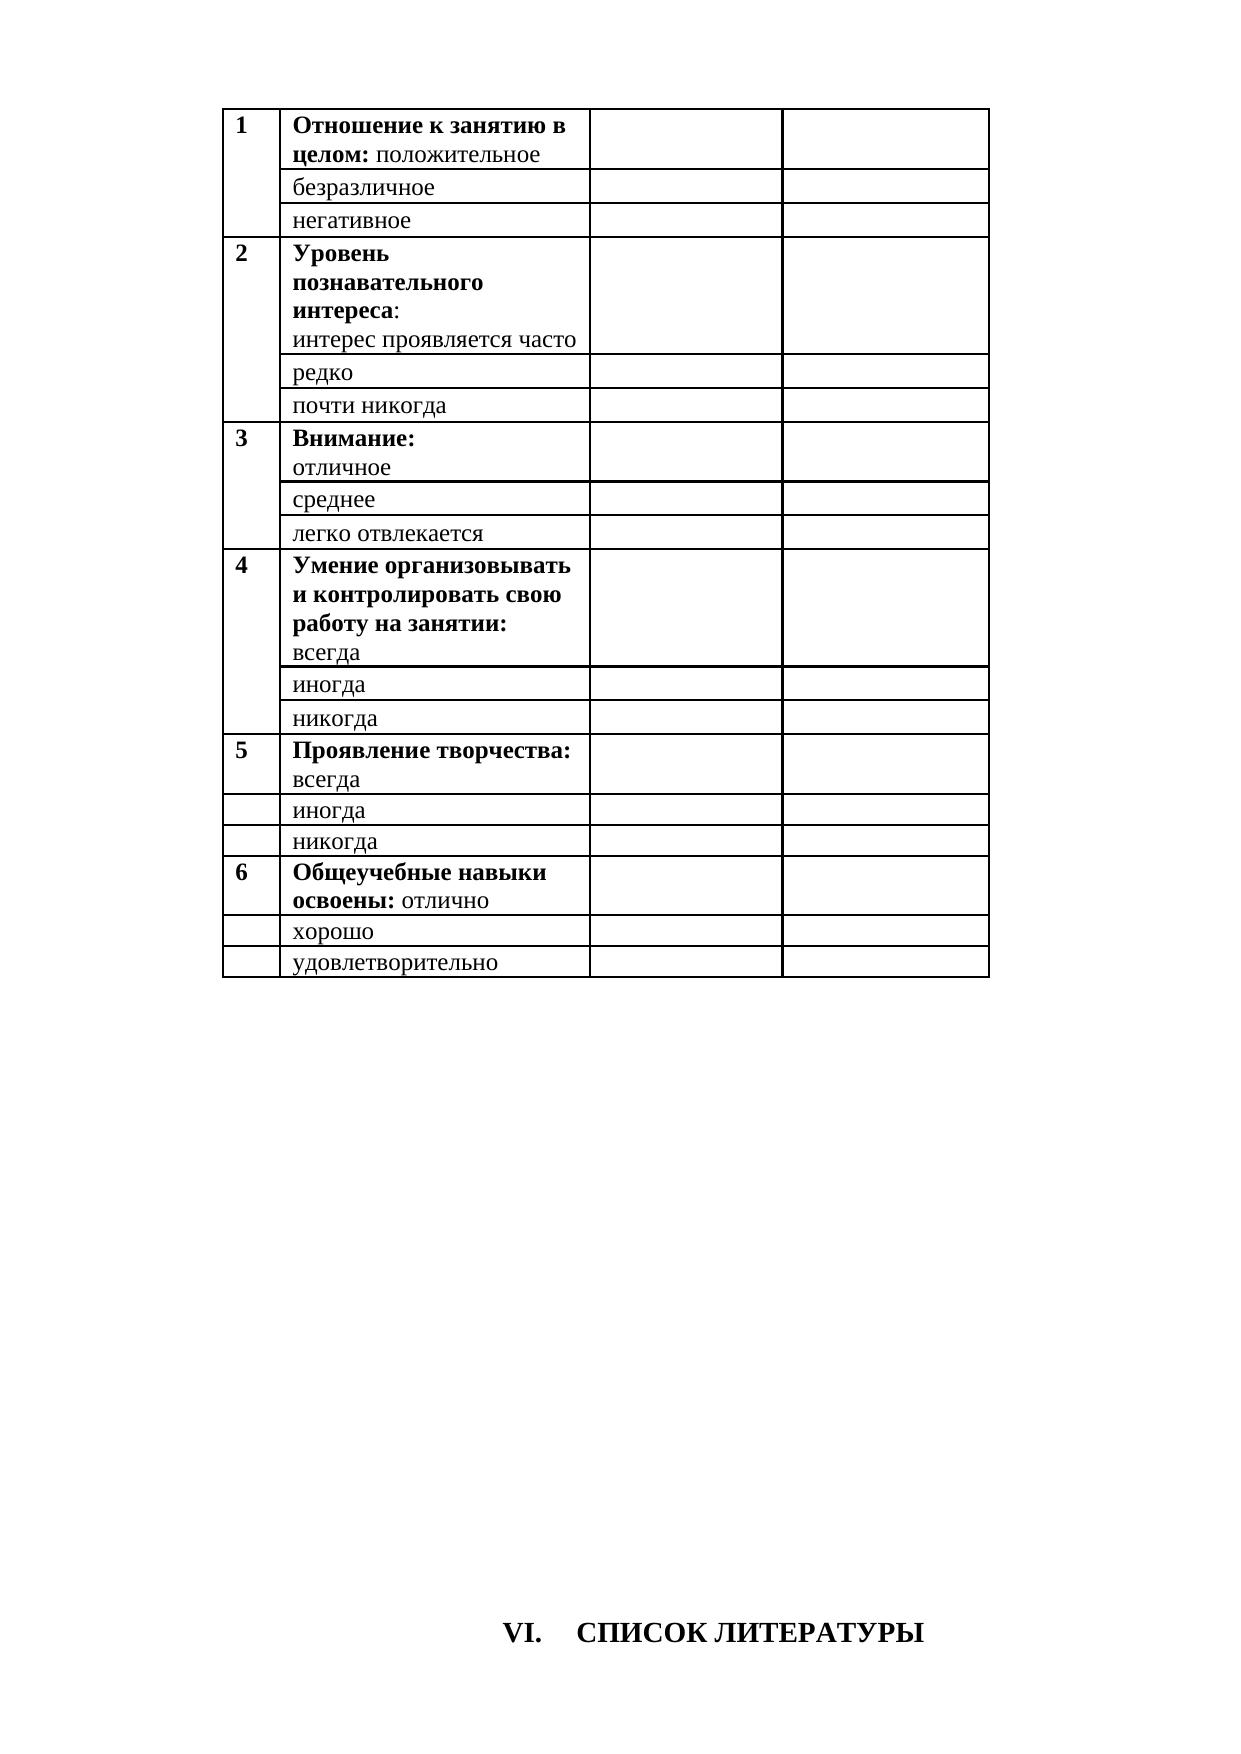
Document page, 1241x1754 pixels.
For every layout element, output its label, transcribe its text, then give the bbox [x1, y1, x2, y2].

table_cell [591, 483, 781, 514]
table_cell Общеучебные навыки освоены: отлично [281, 857, 589, 914]
table_cell [224, 795, 279, 824]
table_cell [591, 795, 781, 824]
table_cell 1 [224, 110, 279, 236]
table_cell [784, 735, 988, 793]
table_cell среднее [281, 483, 589, 514]
table_cell [591, 238, 781, 353]
table_cell [591, 947, 781, 976]
table_cell иногда [281, 668, 589, 699]
table_cell [591, 550, 781, 665]
table_cell [784, 238, 988, 353]
table_cell [591, 355, 781, 387]
table_cell Внимание: отличное [281, 423, 589, 480]
table_cell [224, 947, 279, 976]
table_cell [591, 110, 781, 168]
table_cell [784, 423, 988, 480]
table_cell безразличное [281, 170, 589, 202]
table_cell [784, 795, 988, 824]
table_cell никогда [281, 826, 589, 854]
table_cell легко отвлекается [281, 516, 589, 548]
table_cell [784, 857, 988, 914]
table_cell Уровень познавательного интереса: интерес проявляется часто [281, 238, 589, 353]
table_cell [784, 916, 988, 945]
table_cell 6 [224, 857, 279, 914]
table_cell [591, 423, 781, 480]
table_cell [224, 916, 279, 945]
table_cell [591, 668, 781, 699]
table_cell [591, 857, 781, 914]
table_cell редко [281, 355, 589, 387]
table_cell [784, 668, 988, 699]
table_cell [784, 110, 988, 168]
table_cell [784, 389, 988, 421]
list СПИСОК ЛИТЕРАТУРЫ [164, 1615, 1188, 1649]
table_cell [784, 204, 988, 236]
table_cell [591, 826, 781, 854]
table_cell [591, 916, 781, 945]
table_cell [784, 170, 988, 202]
table_cell [591, 170, 781, 202]
table_cell удовлетворительно [281, 947, 589, 976]
table_cell почти никогда [281, 389, 589, 421]
table_cell хорошо [281, 916, 589, 945]
table_cell [784, 483, 988, 514]
table_cell иногда [281, 795, 589, 824]
table_cell никогда [281, 701, 589, 733]
table_cell 2 [224, 238, 279, 421]
table_cell [784, 550, 988, 665]
table_cell [591, 701, 781, 733]
table_cell Отношение к занятию в целом: положительное [281, 110, 589, 168]
table_cell [591, 204, 781, 236]
table_cell [224, 826, 279, 854]
table_cell [784, 355, 988, 387]
table_cell [591, 735, 781, 793]
table_cell негативное [281, 204, 589, 236]
table_cell [784, 826, 988, 854]
table_cell [784, 516, 988, 548]
table_cell Умение организовывать и контролировать свою работу на занятии: всегда [281, 550, 589, 665]
table_cell [784, 947, 988, 976]
table_cell 3 [224, 423, 279, 548]
table_cell 5 [224, 735, 279, 793]
table_cell [591, 389, 781, 421]
table_cell [591, 516, 781, 548]
table_cell [784, 701, 988, 733]
table_cell Проявление творчества: всегда [281, 735, 589, 793]
table_cell 4 [224, 550, 279, 733]
